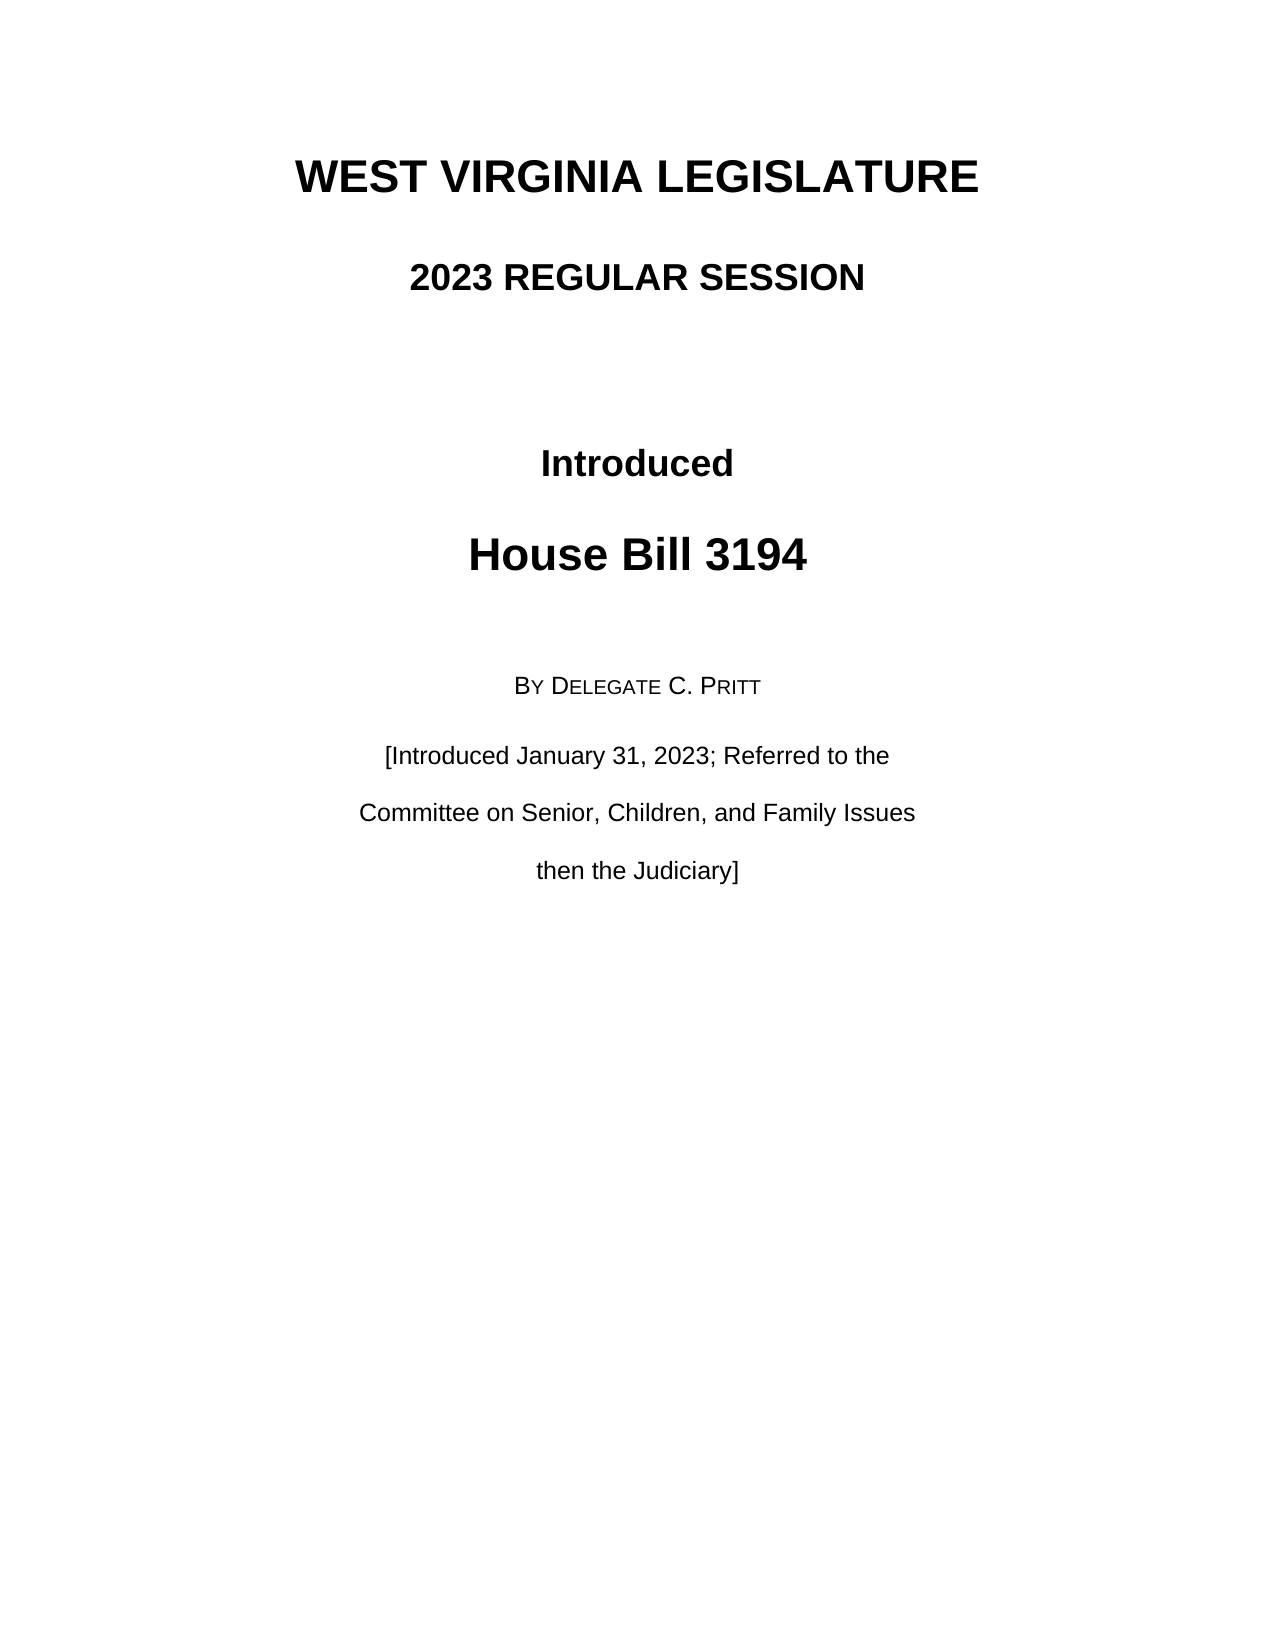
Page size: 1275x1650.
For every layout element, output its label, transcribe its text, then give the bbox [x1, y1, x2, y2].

text Bill [150, 528, 1125, 581]
title 2023 REGULAR SESSION [150, 255, 1125, 298]
text By [337, 671, 937, 699]
title WEST VIRGINIA LEGISLATURE [150, 150, 1125, 203]
text [] [337, 741, 937, 884]
